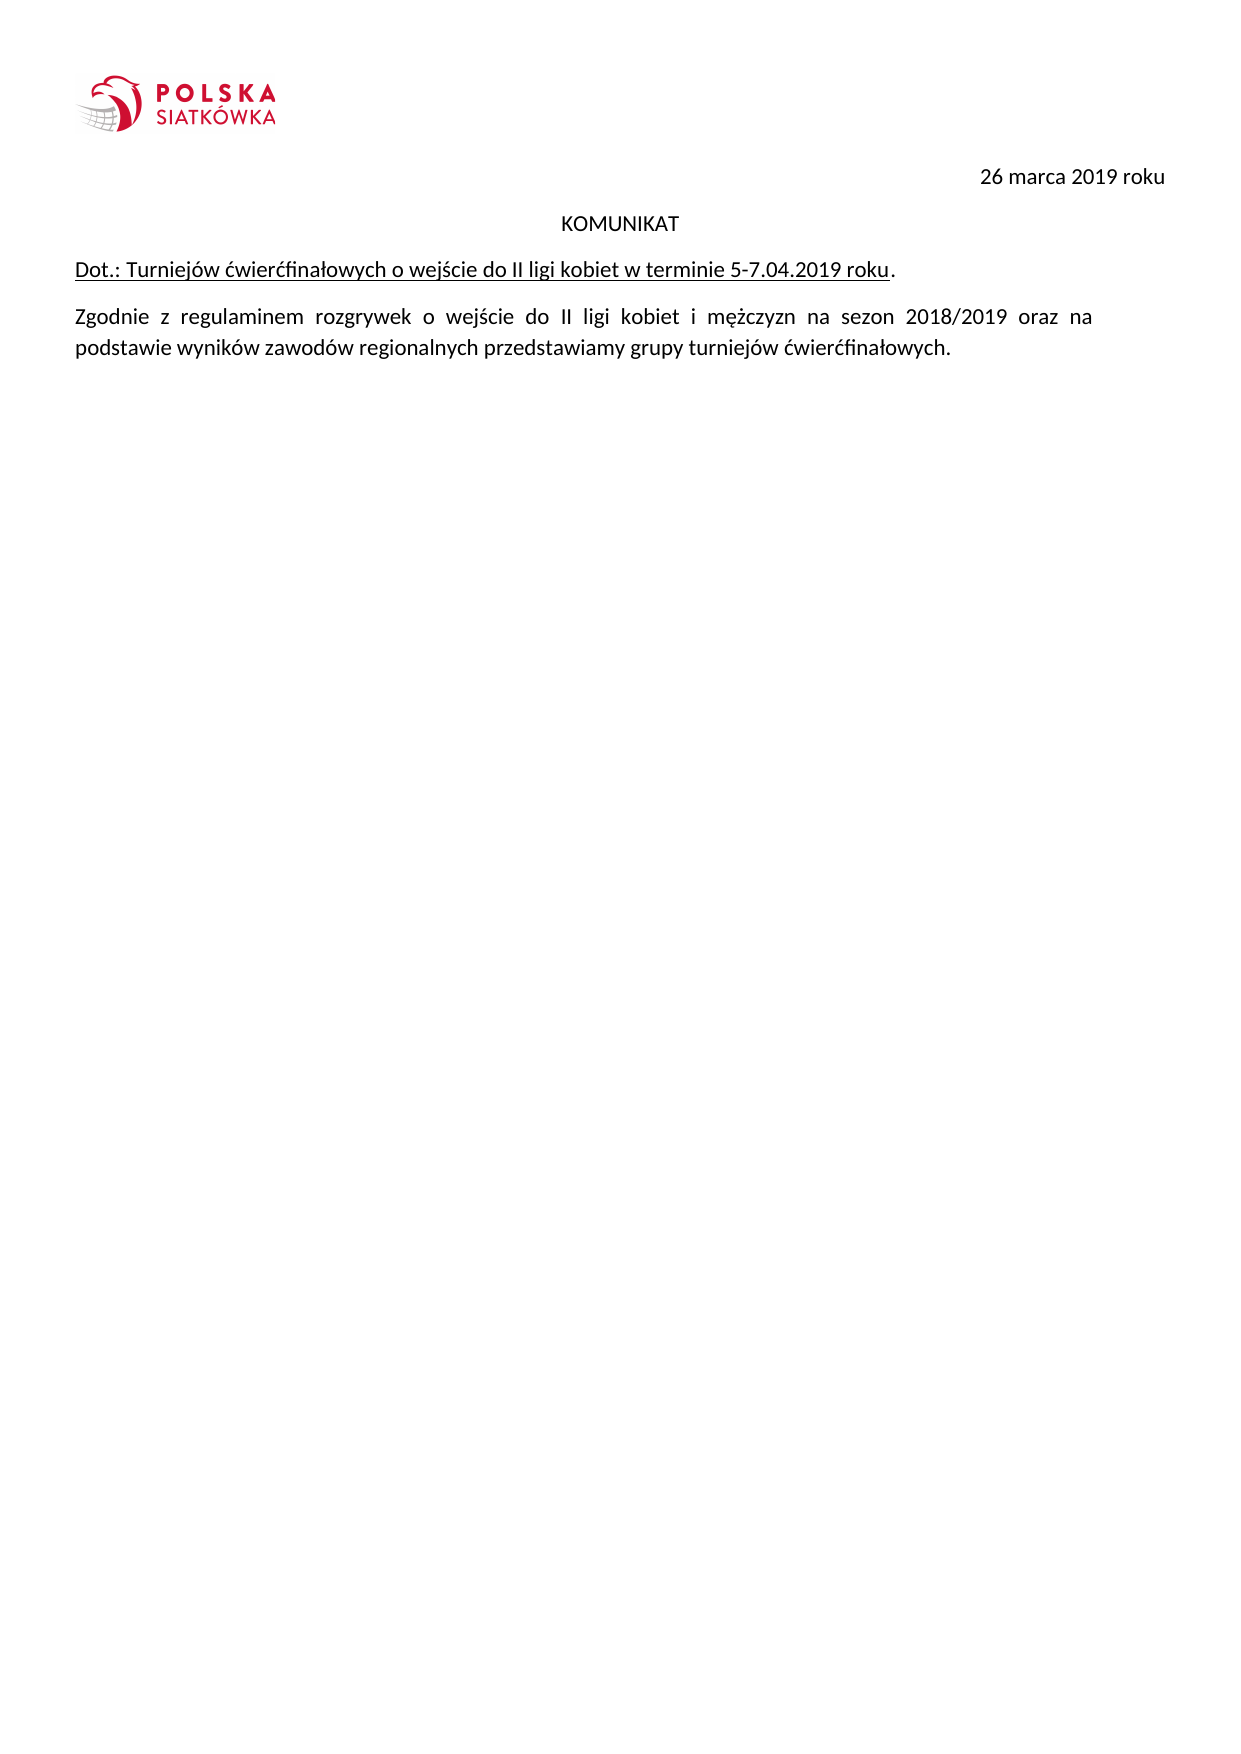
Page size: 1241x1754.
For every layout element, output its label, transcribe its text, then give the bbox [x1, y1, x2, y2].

text KOMUNIKAT [75, 209, 1165, 237]
text Dot.: Turniejów ćwierćfinałowych o wejście do II ligi kobiet w terminie 5-7.04.2019 roku. [75, 256, 1165, 283]
picture [75, 73, 275, 134]
text Zgodnie z regulaminem rozgrywek o wejście do II ligi kobiet i mężczyzn na sezon 2018/2019 oraz na podstawie wyników zawodów regionalnych przedstawiamy grupy turniejów ćwierćfinałowych. [75, 302, 1094, 361]
text 26 marca 2019 roku [75, 162, 1165, 190]
